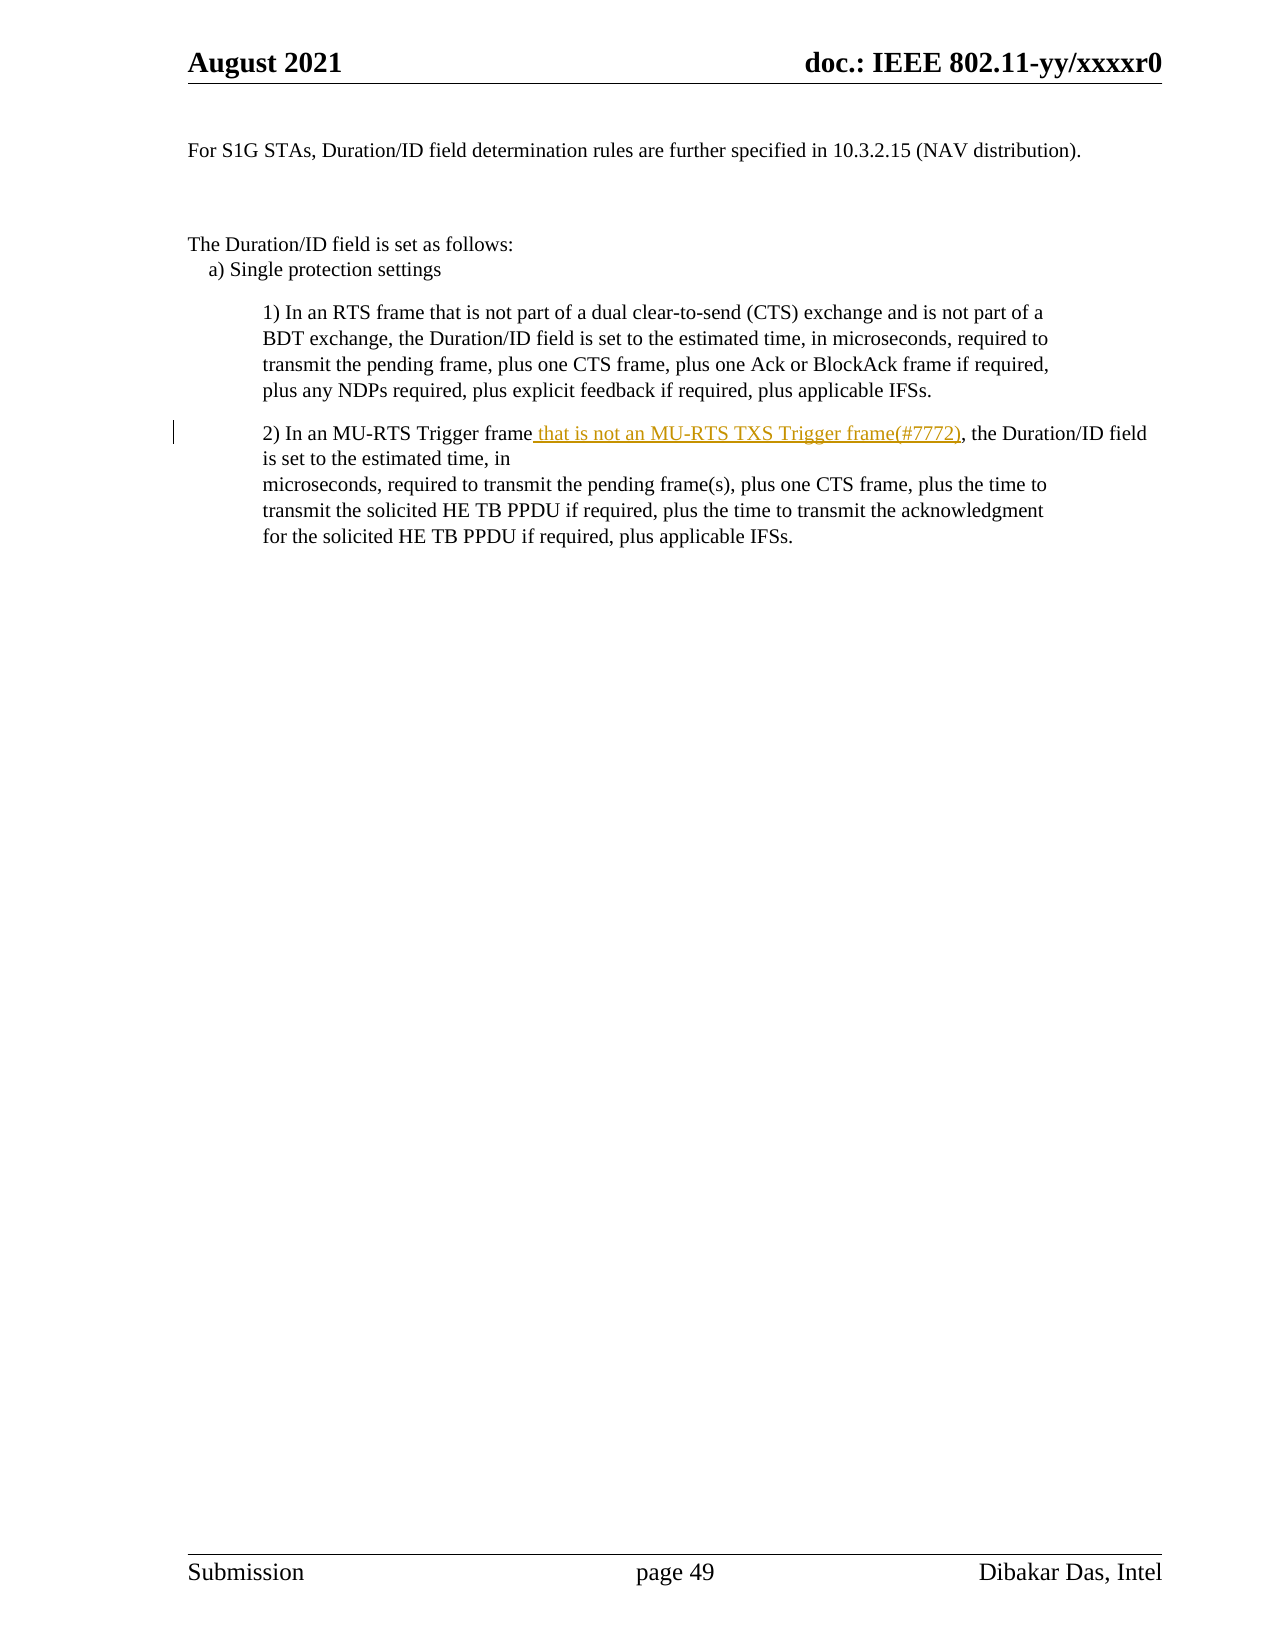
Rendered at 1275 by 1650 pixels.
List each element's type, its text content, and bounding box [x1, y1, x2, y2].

text For S1G STAs, Duration/ID field determination rules are further specified in 10.3.2.15 (NAV distribution). [187, 112, 1162, 162]
text 2) In an MU-RTS Trigger frame, the Duration/ID field is set to the estimated time, in microseconds, required to transmit the pending frame(s), plus one CTS frame, plus the time to transmit the solicited HE TB PPDU if required, plus the time to transmit the acknowledgment for the solicited HE TB PPDU if required, plus applicable IFSs. [262, 420, 1162, 548]
text The Duration/ID field is set as follows: a) Single protection settings [187, 231, 1162, 281]
text 1) In an RTS frame that is not part of a dual clear-to-send (CTS) exchange and is not part of a BDT exchange, the Duration/ID field is set to the estimated time, in microseconds, required to transmit the pending frame, plus one CTS frame, plus one Ack or BlockAck frame if required, plus any NDPs required, plus explicit feedback if required, plus applicable IFSs. [262, 300, 1162, 402]
